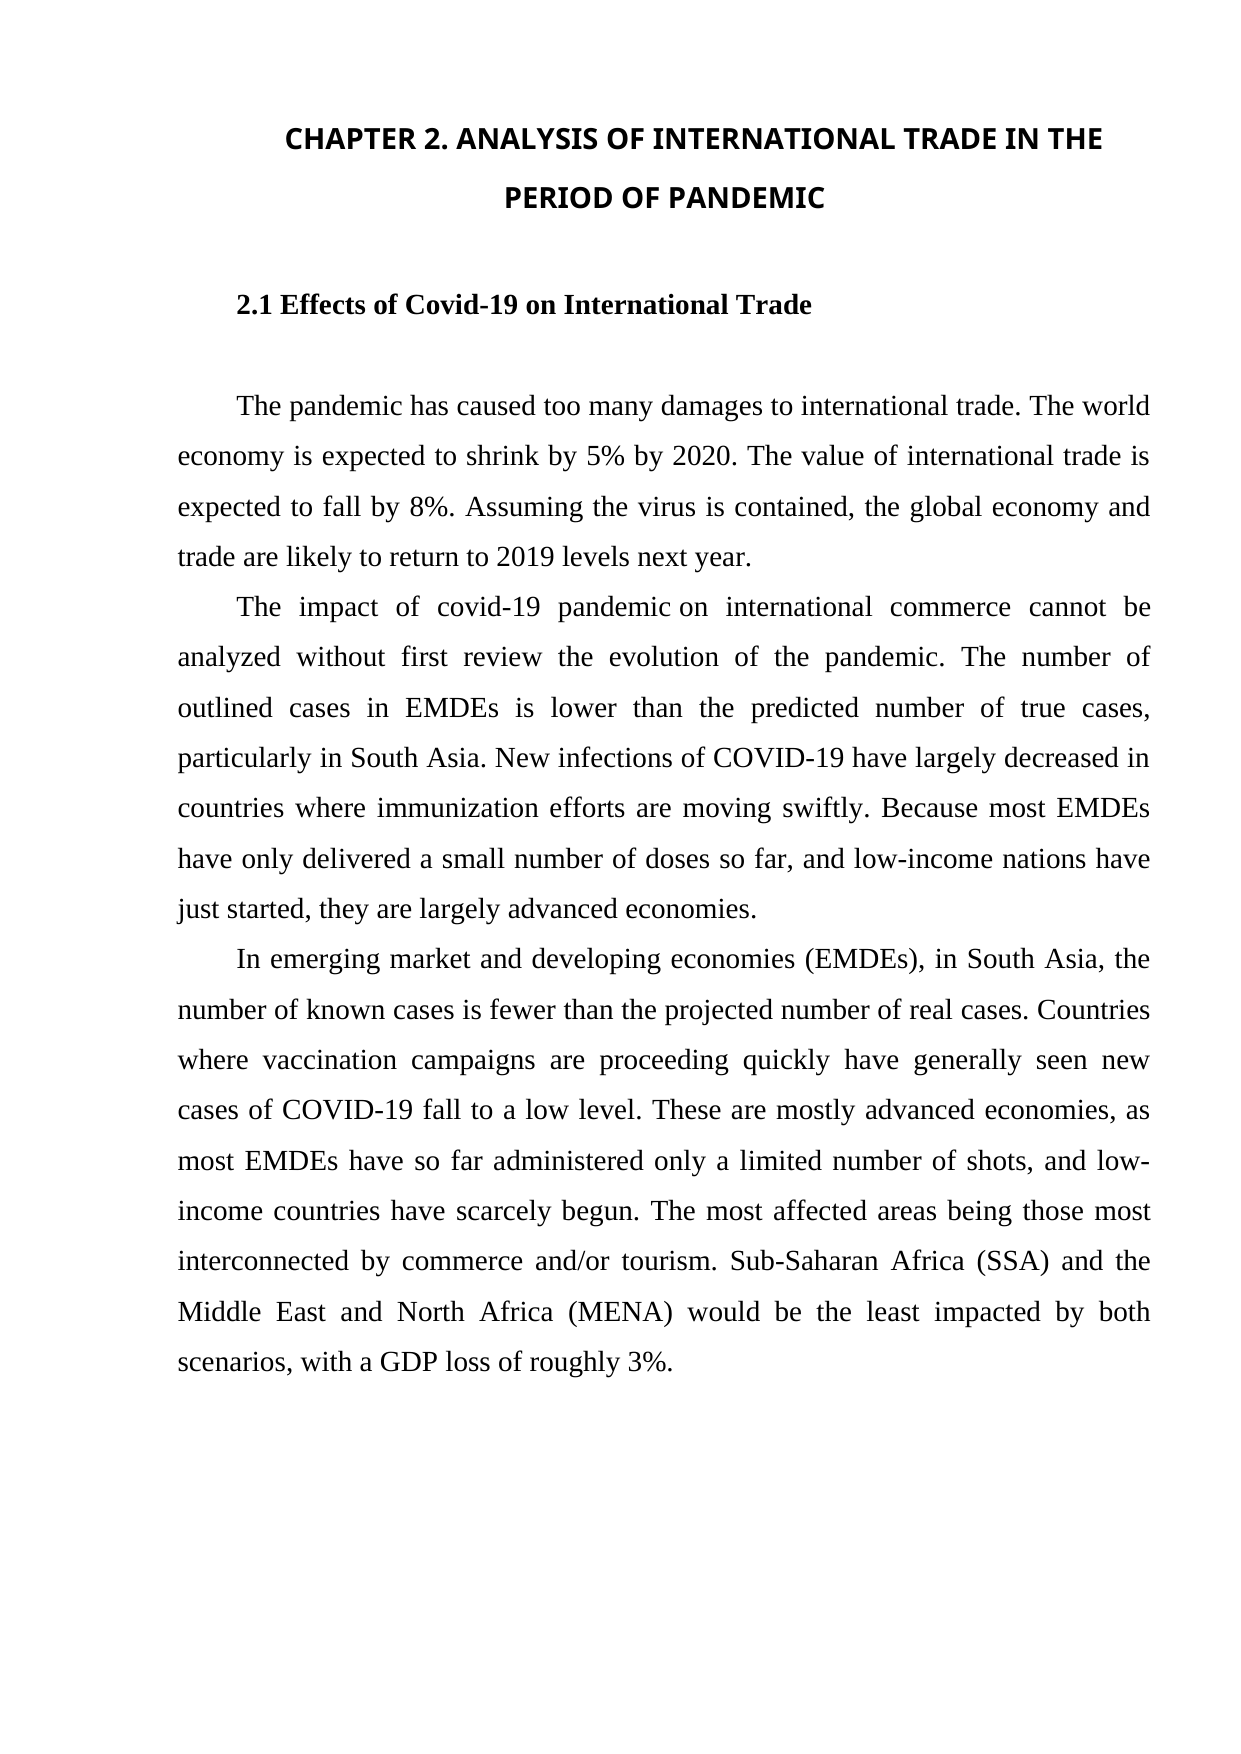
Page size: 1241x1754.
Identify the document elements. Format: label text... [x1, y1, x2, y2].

text In emerging market and developing economies (EMDEs), in South Asia, the number of known cases is fewer than the projected number of real cases. Countries where vaccination campaigns are proceeding quickly have generally seen new cases of COVID-19 fall to a low level. These are mostly advanced economies, as most EMDEs have so far administered only a limited number of shots, and low-income countries have scarcely begun. The most affected areas being those most interconnected by commerce and/or tourism. Sub-Saharan Africa (SSA) and the Middle East and North Africa (MENA) would be the least impacted by both scenarios, with a GDP loss of roughly 3%. [177, 941, 1152, 1377]
text The impact of covid-19 pandemic on international commerce cannot be analyzed without first review the evolution of the pandemic. The number of outlined cases in EMDEs is lower than the predicted number of true cases, particularly in South Asia. New infections of COVID-19 have largely decreased in countries where immunization efforts are moving swiftly. Because most EMDEs have only delivered a small number of doses so far, and low-income nations have just started, they are largely advanced economies. [177, 589, 1152, 925]
text 2.1 Effects of Covid-19 on International Trade [177, 287, 1152, 321]
text Chapter 2. Analysis of International Trade in the Period of Pandemic [177, 118, 1152, 217]
text The pandemic has caused too many damages to international trade. The world economy is expected to shrink by 5% by 2020. The value of international trade is expected to fall by 8%. Assuming the virus is contained, the global economy and trade are likely to return to 2019 levels next year. [177, 388, 1152, 572]
